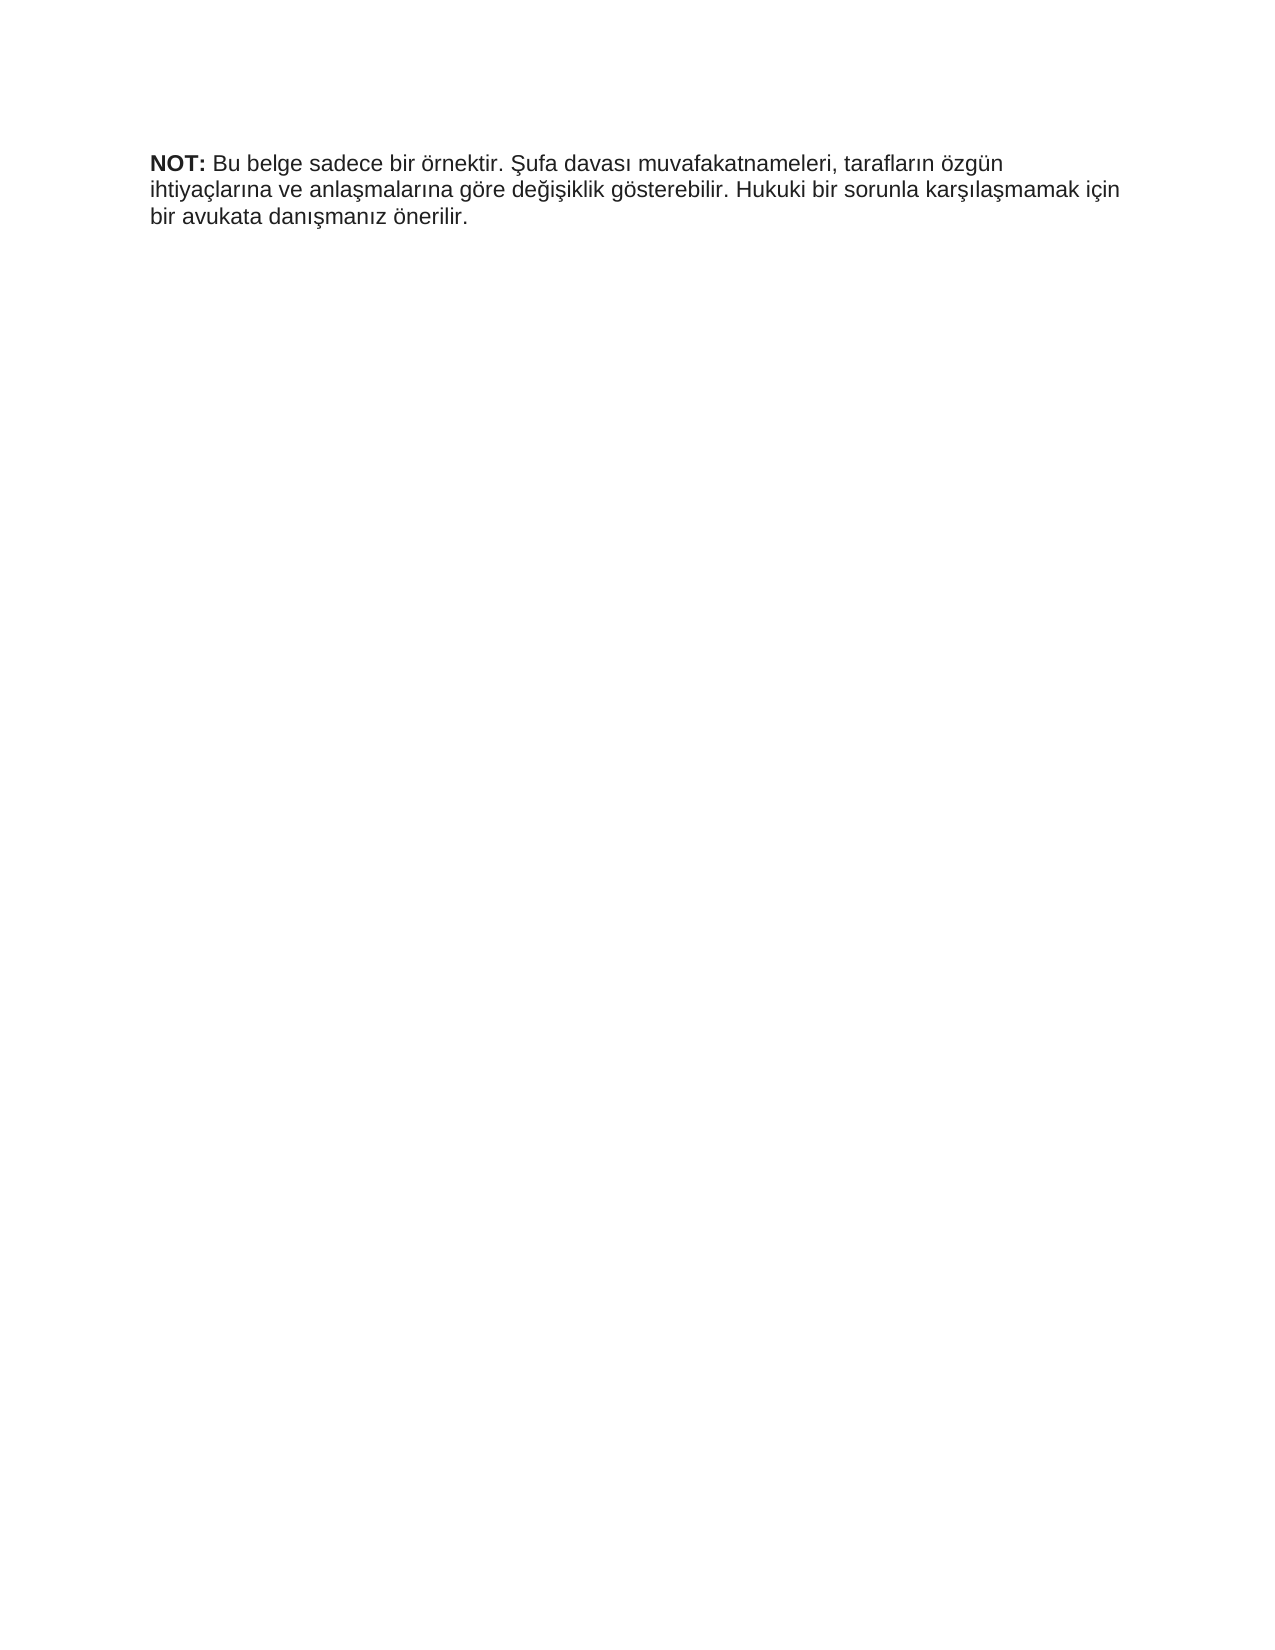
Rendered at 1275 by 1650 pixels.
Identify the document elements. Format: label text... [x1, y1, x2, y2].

text NOT: Bu belge sadece bir örnektir. Şufa davası muvafakatnameleri, tarafların özgün ihtiyaçlarına ve anlaşmalarına göre değişiklik gösterebilir. Hukuki bir sorunla karşılaşmamak için bir avukata danışmanız önerilir. [150, 150, 1125, 229]
